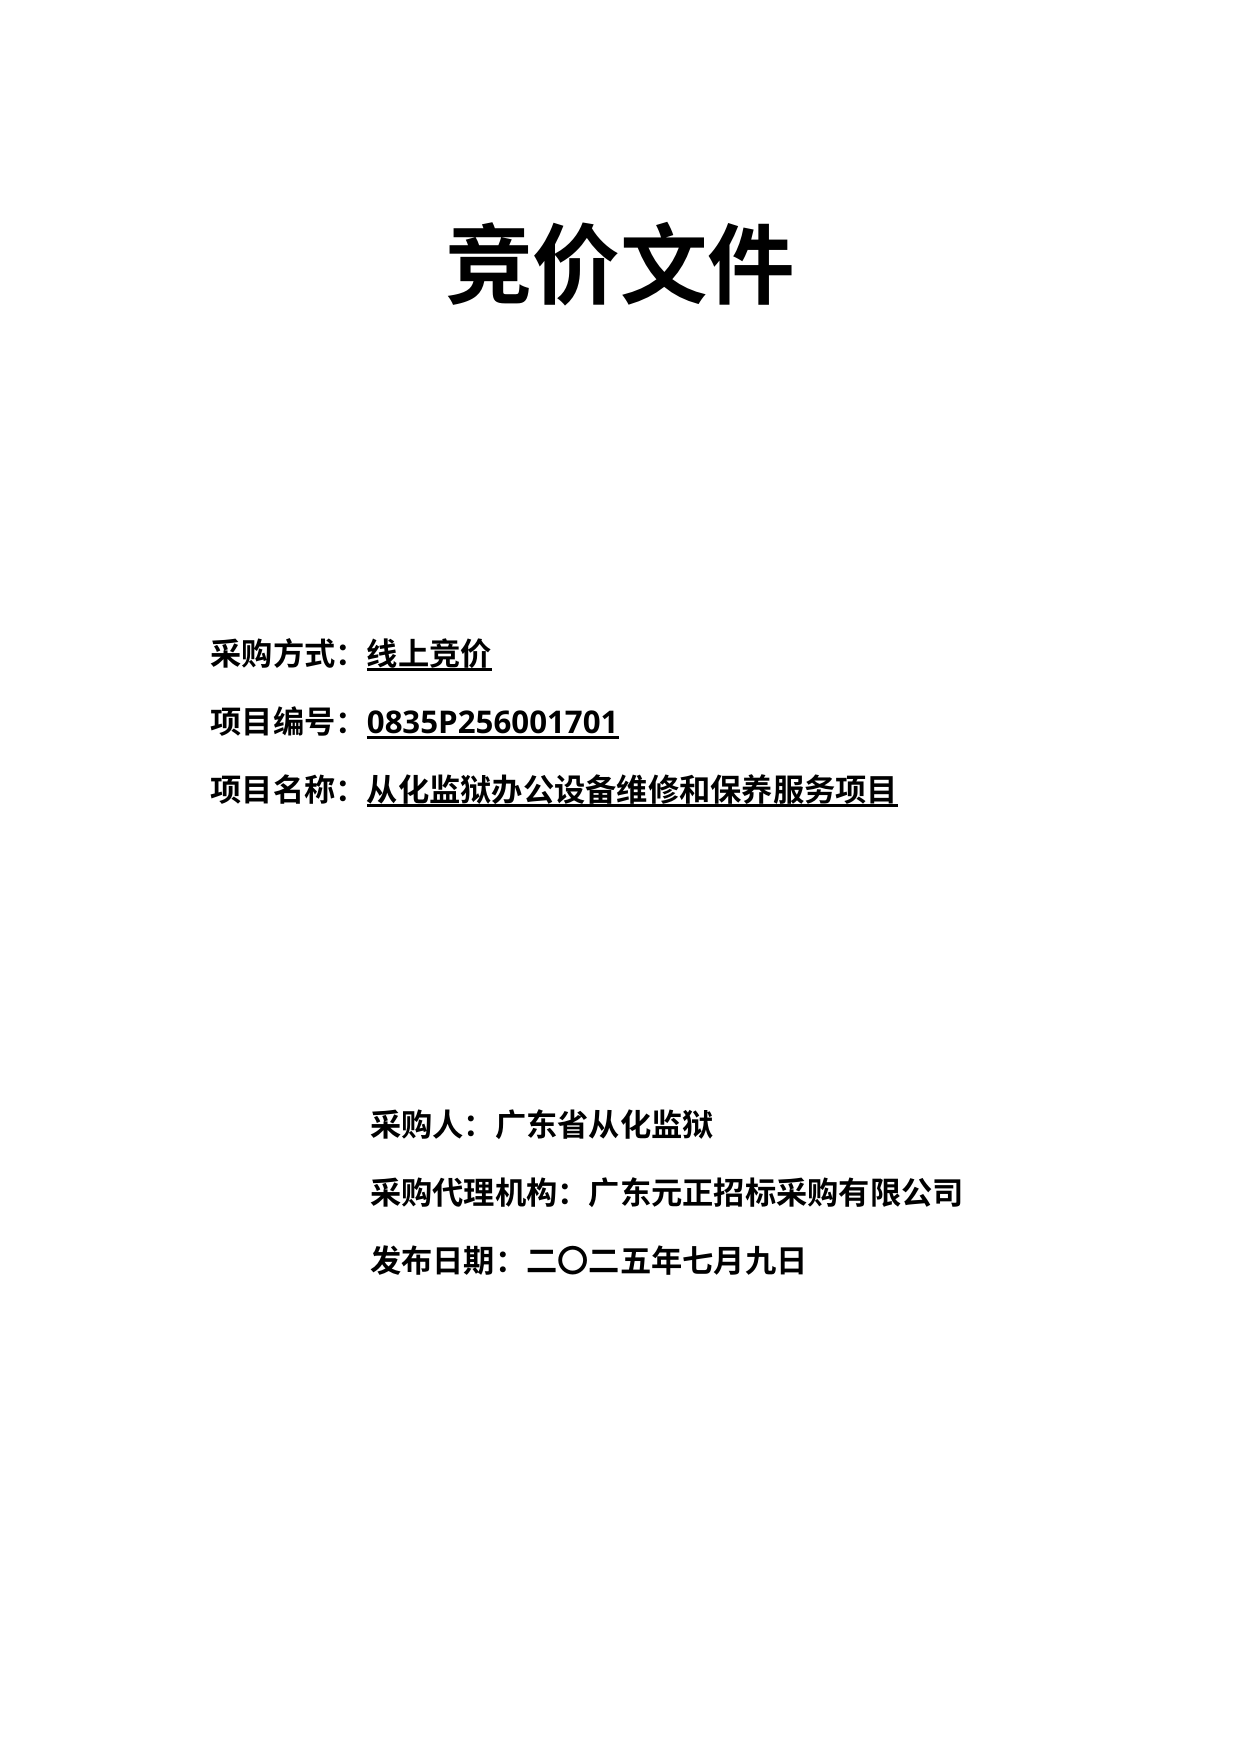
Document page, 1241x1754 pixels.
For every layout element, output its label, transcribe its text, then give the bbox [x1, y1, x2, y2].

text 项目名称：从化监狱办公设备维修和保养服务项目 [148, 766, 1092, 811]
text 项目编号：0835P256001701 [148, 697, 1092, 743]
text 采购代理机构：广东元正招标采购有限公司 [148, 1168, 1092, 1213]
text 采购方式：线上竞价 [148, 629, 1092, 675]
text 竞价文件 [148, 196, 1092, 323]
text 采购人：广东省从化监狱 [148, 1100, 1092, 1145]
text 发布日期：二〇二五年七月九日 [148, 1236, 1092, 1281]
